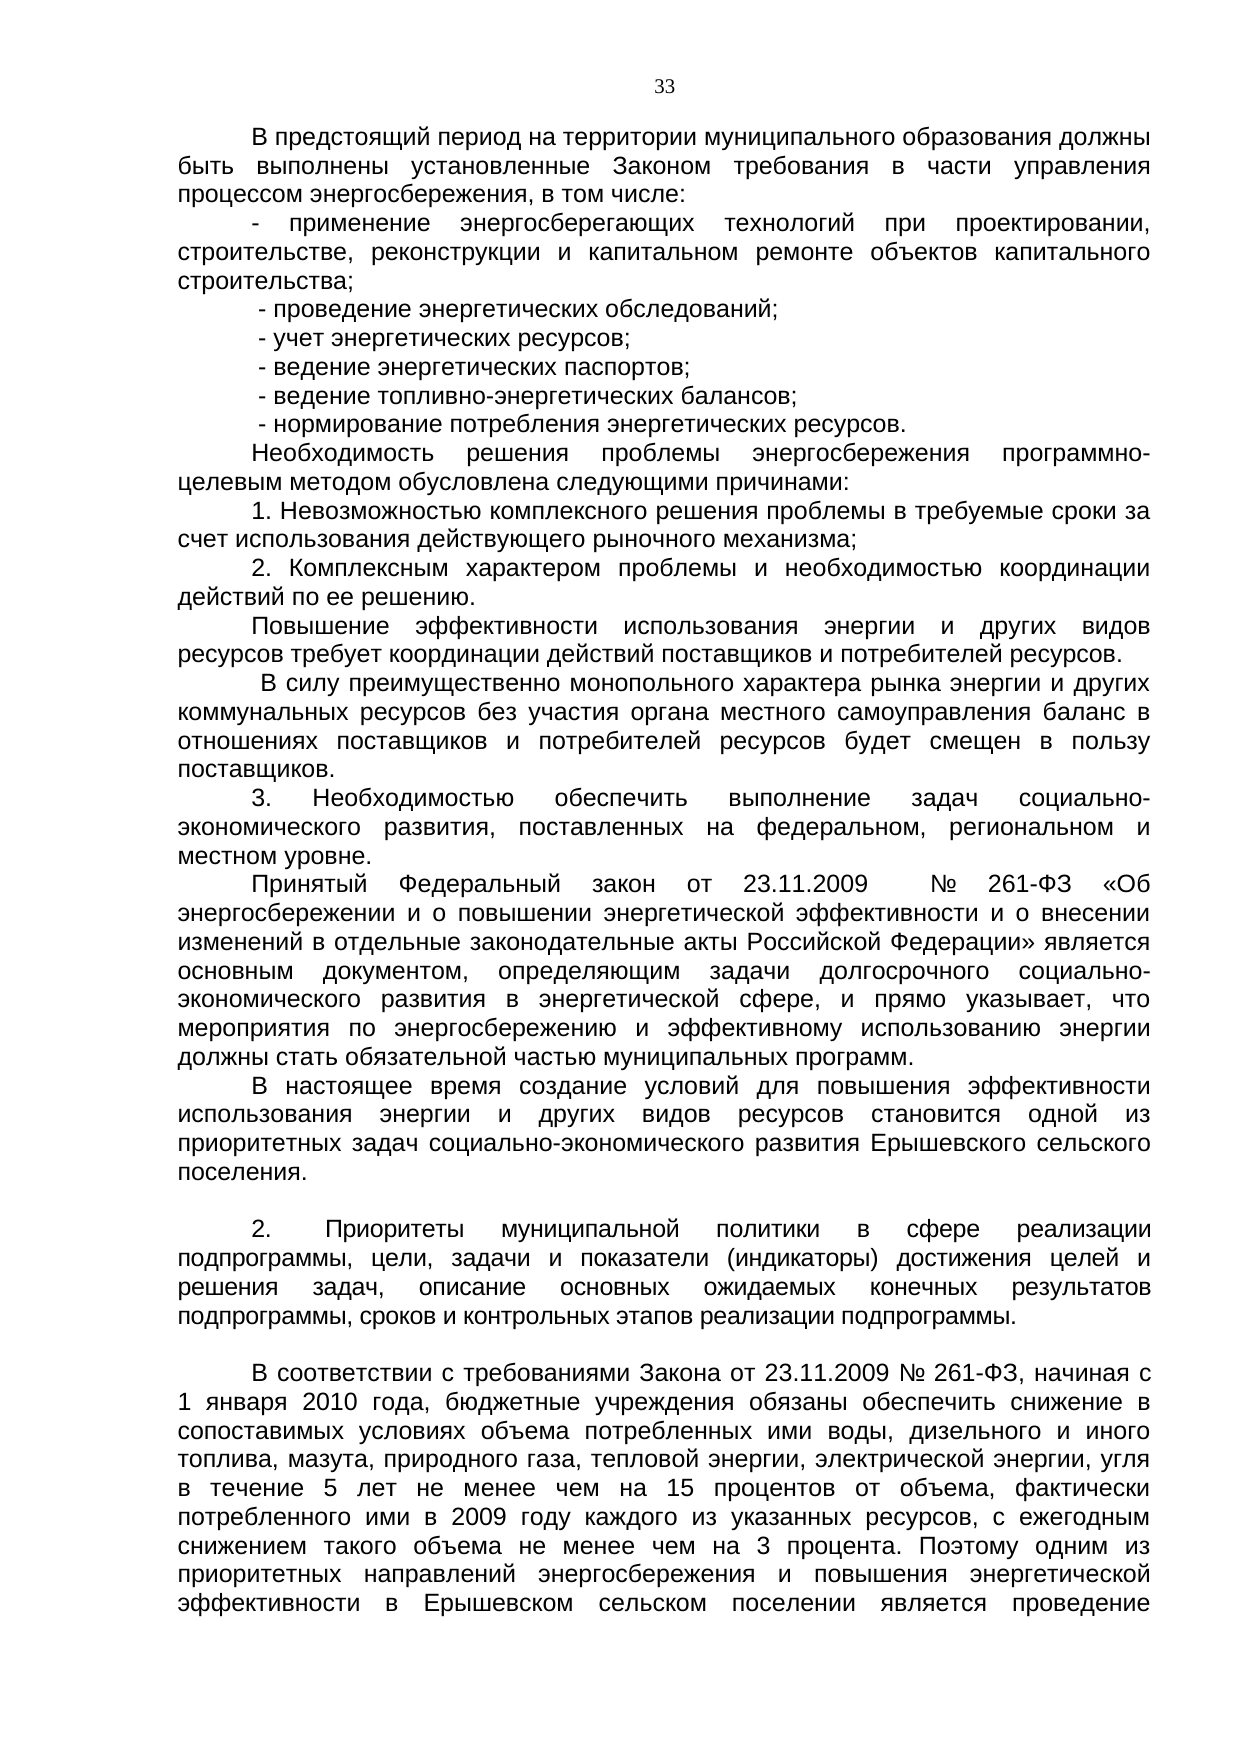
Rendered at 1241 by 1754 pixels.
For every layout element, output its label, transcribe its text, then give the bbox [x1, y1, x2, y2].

list Приоритеты муниципальной политики в сфере реализации подпрограммы, цели, задачи и показатели (индикаторы) достижения целей и решения задач, описание основных ожидаемых конечных результатов подпрограммы, сроков и контрольных этапов реализации подпрограммы. [177, 1214, 1152, 1329]
text - нормирование потребления энергетических ресурсов. [177, 409, 1152, 438]
text - применение энергосберегающих технологий при проектировании, строительстве, реконструкции и капитальном ремонте объектов капитального строительства; [177, 208, 1152, 294]
text 1. Невозможностью комплексного решения проблемы в требуемые сроки за счет использования действующего рыночного механизма; [177, 496, 1152, 553]
text 2. Комплексным характером проблемы и необходимостью координации действий по ее решению. [177, 553, 1152, 611]
text - проведение энергетических обследований; [177, 294, 1152, 323]
text Принятый Федеральный закон от 23.11.2009 № 261-ФЗ «Об энергосбережении и о повышении энергетической эффективности и о внесении изменений в отдельные законодательные акты Российской Федерации» является основным документом, определяющим задачи долгосрочного социально-экономического развития в энергетической сфере, и прямо указывает, что мероприятия по энергосбережению и эффективному использованию энергии должны стать обязательной частью муниципальных программ. [177, 869, 1152, 1071]
text - ведение энергетических паспортов; [177, 352, 1152, 381]
text - ведение топливно-энергетических балансов; [177, 381, 1152, 409]
text В силу преимущественно монопольного характера рынка энергии и других коммунальных ресурсов без участия органа местного самоуправления баланс в отношениях поставщиков и потребителей ресурсов будет смещен в пользу поставщиков. [177, 668, 1152, 783]
text - учет энергетических ресурсов; [177, 323, 1152, 352]
text В предстоящий период на территории муниципального образования должны быть выполнены установленные Законом требования в части управления процессом энергосбережения, в том числе: [177, 122, 1152, 208]
text В настоящее время создание условий для повышения эффективности использования энергии и других видов ресурсов становится одной из приоритетных задач социально-экономического развития Ерышевского сельского поселения. [177, 1071, 1152, 1186]
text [177, 1358, 1152, 1617]
text Необходимость решения проблемы энергосбережения программно-целевым методом обусловлена следующими причинами: [177, 438, 1152, 496]
text 3. Необходимостью обеспечить выполнение задач социально-экономического развития, поставленных на федеральном, региональном и местном уровне. [177, 783, 1152, 869]
text Повышение эффективности использования энергии и других видов ресурсов требует координации действий поставщиков и потребителей ресурсов. [177, 611, 1152, 668]
